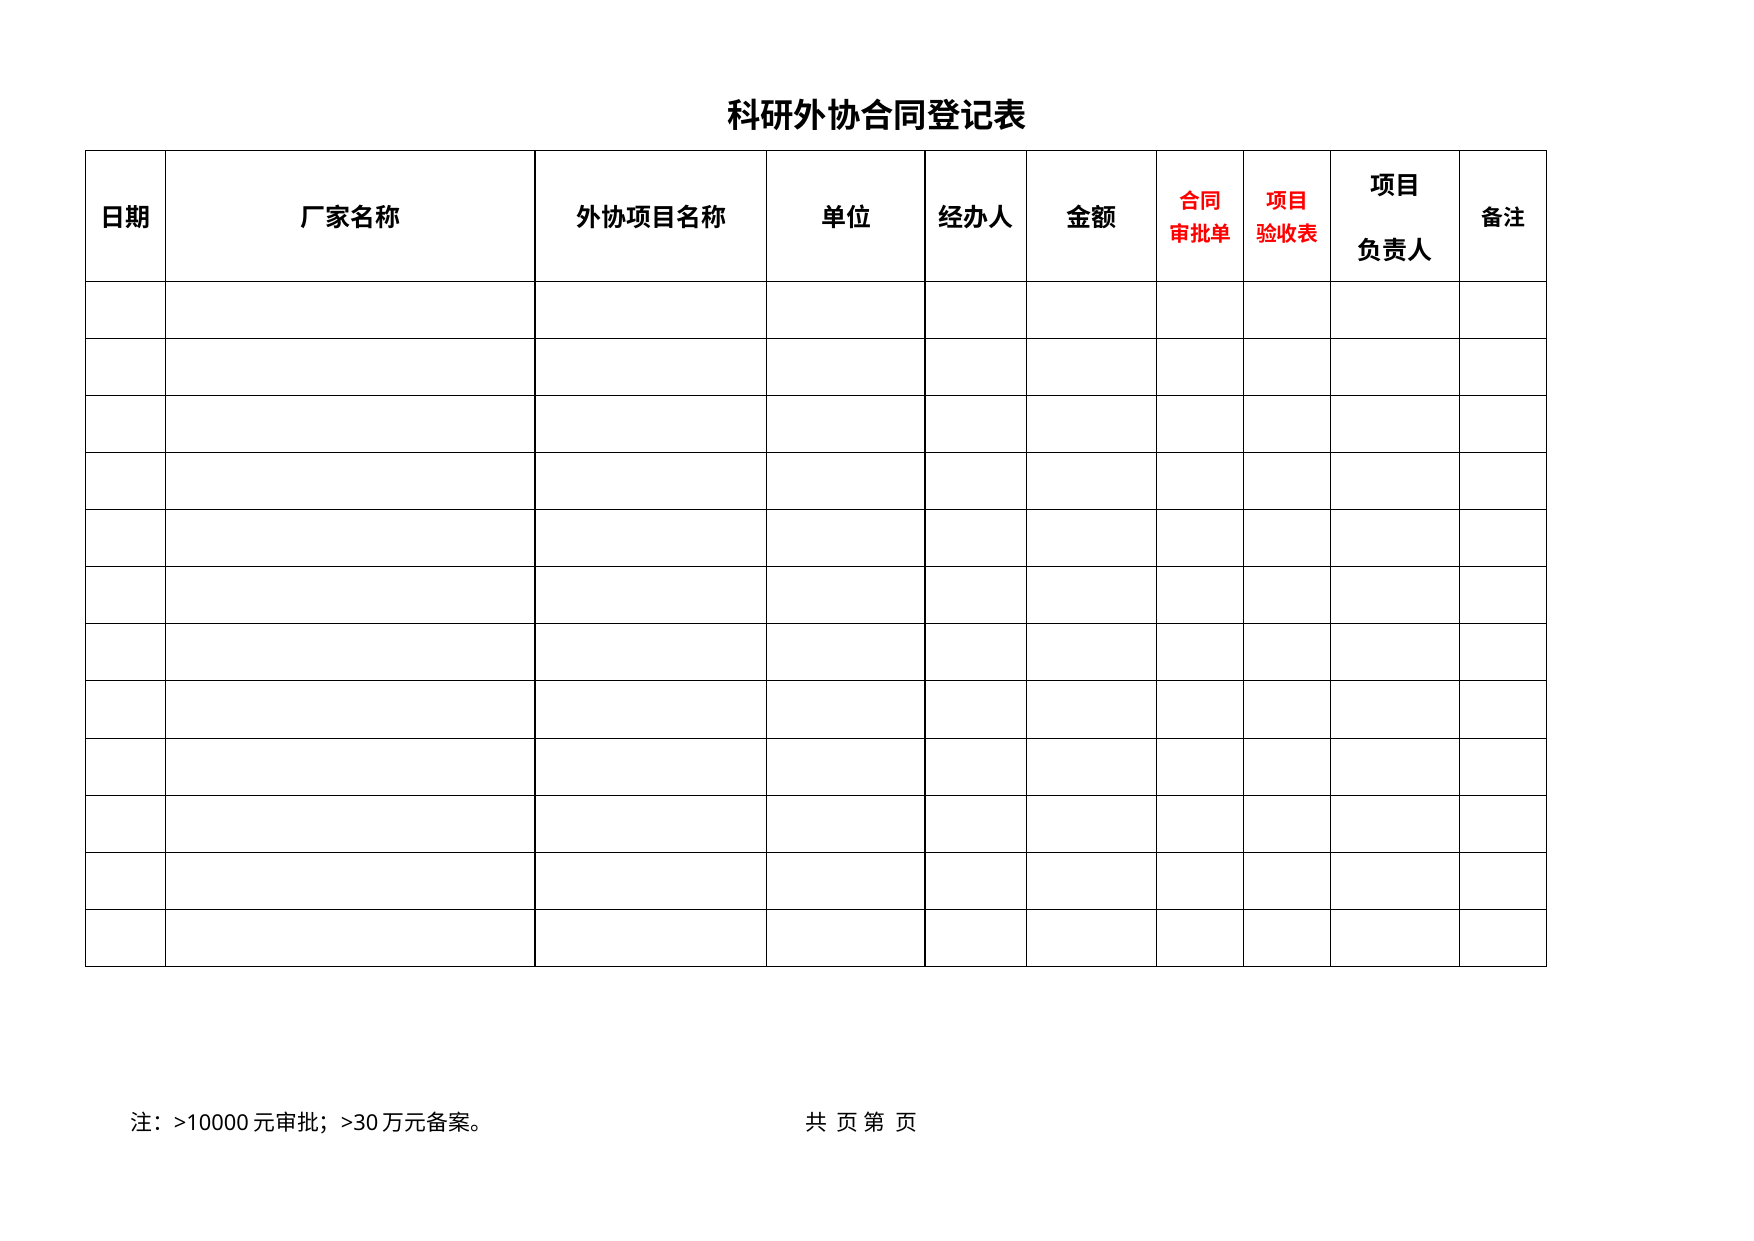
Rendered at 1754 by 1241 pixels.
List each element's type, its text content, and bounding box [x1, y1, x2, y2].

table_cell [1157, 853, 1243, 909]
table_cell [1027, 681, 1156, 737]
table_cell [926, 510, 1026, 566]
table_cell [166, 510, 534, 566]
table_cell [86, 796, 165, 852]
table_cell [1244, 282, 1330, 338]
table_cell [926, 853, 1026, 909]
table_cell [926, 739, 1026, 794]
table_cell [1331, 282, 1459, 338]
table_cell [86, 739, 165, 794]
table_cell [1027, 453, 1156, 509]
table_cell [86, 510, 165, 566]
table_cell [1244, 510, 1330, 566]
table_cell [767, 396, 924, 452]
table_cell [166, 282, 534, 338]
table_cell [1460, 453, 1546, 509]
table_cell [166, 910, 534, 966]
table_cell [1157, 910, 1243, 966]
table_cell [1244, 910, 1330, 966]
table_header 金额 [1027, 151, 1156, 281]
table_cell [1331, 739, 1459, 794]
table_cell [1027, 796, 1156, 852]
table_cell [1157, 453, 1243, 509]
table_header 项目 负责人 [1331, 151, 1459, 281]
table_cell [926, 910, 1026, 966]
table_cell [166, 796, 534, 852]
table_cell [536, 339, 766, 395]
table_cell [536, 510, 766, 566]
table_cell [1331, 796, 1459, 852]
table_cell [536, 739, 766, 794]
table_cell [767, 567, 924, 623]
table_cell [1460, 739, 1546, 794]
table_cell [767, 510, 924, 566]
table_header 单位 [767, 151, 924, 281]
table_cell [536, 453, 766, 509]
table_cell [86, 910, 165, 966]
table_cell [166, 739, 534, 794]
table_cell [1460, 567, 1546, 623]
table_cell [1244, 624, 1330, 680]
table_cell [1157, 510, 1243, 566]
table_cell [536, 396, 766, 452]
table_header 合同 审批单 [1157, 151, 1243, 281]
table_cell [767, 681, 924, 737]
table_cell [1460, 910, 1546, 966]
table_cell [536, 282, 766, 338]
table_cell [1027, 853, 1156, 909]
table_cell [767, 796, 924, 852]
table_cell [1244, 453, 1330, 509]
table_header 外协项目名称 [536, 151, 766, 281]
table_cell [86, 282, 165, 338]
table_cell [1244, 339, 1330, 395]
table_cell [86, 681, 165, 737]
table_cell [1157, 282, 1243, 338]
table_cell [1157, 339, 1243, 395]
table_cell [166, 681, 534, 737]
table_cell [926, 796, 1026, 852]
table_cell [1027, 396, 1156, 452]
table_cell [1331, 910, 1459, 966]
table_cell [166, 624, 534, 680]
table_cell [1157, 396, 1243, 452]
table_cell [536, 567, 766, 623]
table_cell [536, 910, 766, 966]
table_cell [86, 339, 165, 395]
table_cell [166, 853, 534, 909]
table_cell [1460, 510, 1546, 566]
table_cell [767, 739, 924, 794]
table_cell [1027, 567, 1156, 623]
table_cell [86, 624, 165, 680]
table_cell [1157, 681, 1243, 737]
table_cell [1331, 453, 1459, 509]
table_cell [1460, 396, 1546, 452]
table_cell [536, 853, 766, 909]
table_cell [1244, 681, 1330, 737]
table_cell [1157, 624, 1243, 680]
table_cell [166, 453, 534, 509]
table_cell [926, 453, 1026, 509]
table_cell [1027, 339, 1156, 395]
table_header 备注 [1460, 151, 1546, 281]
table_cell [1331, 339, 1459, 395]
table_cell [536, 796, 766, 852]
table_header 经办人 [926, 151, 1026, 281]
table_header 项目 验收表 [1244, 151, 1330, 281]
table_cell [166, 396, 534, 452]
table_cell [86, 396, 165, 452]
table_cell [1331, 510, 1459, 566]
table_cell [536, 681, 766, 737]
table_cell [1460, 624, 1546, 680]
table_cell [926, 396, 1026, 452]
table_cell [86, 453, 165, 509]
table_cell [1244, 739, 1330, 794]
table_cell [1460, 796, 1546, 852]
table_cell [926, 567, 1026, 623]
table_cell [1331, 624, 1459, 680]
table_cell [1331, 853, 1459, 909]
table_cell [767, 282, 924, 338]
table_cell [1331, 567, 1459, 623]
table_header 日期 [86, 151, 165, 281]
table_cell [1027, 624, 1156, 680]
table_cell [1244, 796, 1330, 852]
table_cell [86, 853, 165, 909]
table_cell [767, 853, 924, 909]
table_cell [1331, 681, 1459, 737]
table_cell [767, 624, 924, 680]
table_cell [1157, 739, 1243, 794]
table_cell [1331, 396, 1459, 452]
table_cell [767, 910, 924, 966]
table_cell [767, 339, 924, 395]
table_cell [926, 282, 1026, 338]
table_cell [767, 453, 924, 509]
table_cell [1157, 796, 1243, 852]
table_cell [1460, 339, 1546, 395]
table_cell [1460, 282, 1546, 338]
table_cell [1027, 282, 1156, 338]
table_cell [1244, 853, 1330, 909]
table_cell [926, 339, 1026, 395]
table_cell [926, 624, 1026, 680]
table_cell [1027, 910, 1156, 966]
table_cell [1027, 510, 1156, 566]
table_cell [1244, 396, 1330, 452]
table_cell [166, 567, 534, 623]
table_cell [1244, 567, 1330, 623]
table_cell [1027, 739, 1156, 794]
table_cell [1460, 681, 1546, 737]
table_cell [86, 567, 165, 623]
table_cell [1460, 853, 1546, 909]
table_cell [1157, 567, 1243, 623]
table_header 厂家名称 [166, 151, 534, 281]
table_cell [536, 624, 766, 680]
table_cell [926, 681, 1026, 737]
table_cell [166, 339, 534, 395]
